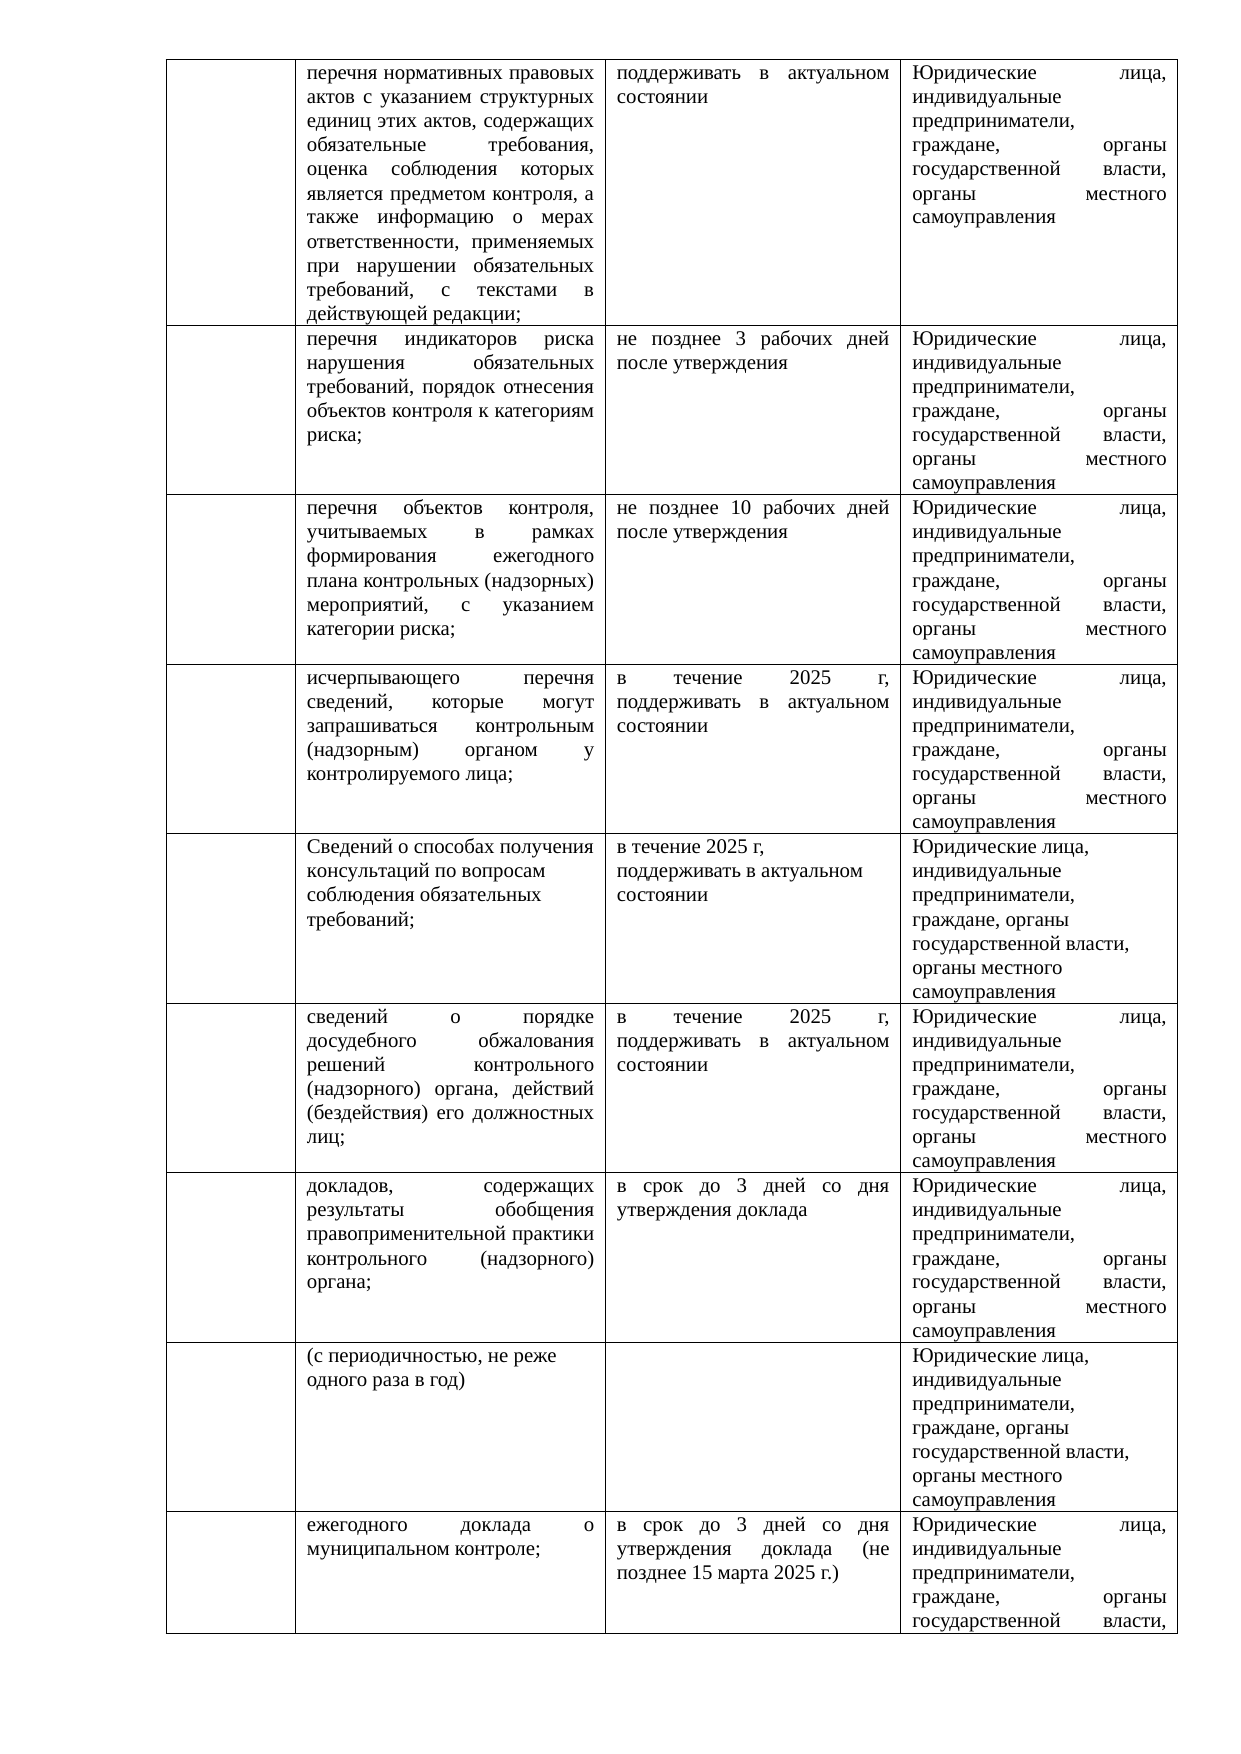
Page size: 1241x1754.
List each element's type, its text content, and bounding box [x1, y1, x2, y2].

table_cell [167, 1343, 295, 1511]
table_cell [167, 1004, 295, 1172]
table_cell в течение 2025 г, поддерживать в актуальном состоянии [606, 1004, 900, 1172]
table_cell Юридические лица, индивидуальные предприниматели, граждане, органы государственной власти, органы местного самоуправления [901, 495, 1177, 664]
table_cell [167, 1512, 295, 1632]
table_cell перечня индикаторов риска нарушения обязательных требований, порядок отнесения объектов контроля к категориям риска; [296, 326, 605, 494]
table_cell исчерпывающего перечня сведений, которые могут запрашиваться контрольным (надзорным) органом у контролируемого лица; [296, 665, 605, 833]
table_cell перечня объектов контроля, учитываемых в рамках формирования ежегодного плана контрольных (надзорных) мероприятий, с указанием категории риска; [296, 495, 605, 664]
table_cell (с периодичностью, не реже одного раза в год) [296, 1343, 605, 1511]
table_cell сведений о порядке досудебного обжалования решений контрольного (надзорного) органа, действий (бездействия) его должностных лиц; [296, 1004, 605, 1172]
table_cell [167, 1173, 295, 1342]
table_cell не позднее 3 рабочих дней после утверждения [606, 326, 900, 494]
table_cell не позднее 10 рабочих дней после утверждения [606, 495, 900, 664]
table_cell перечня нормативных правовых актов с указанием структурных единиц этих актов, содержащих обязательные требования, оценка соблюдения которых является предметом контроля, а также информацию о мерах ответственности, применяемых при нарушении обязательных требований, с текстами в действующей редакции; [296, 60, 605, 325]
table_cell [296, 1512, 605, 1632]
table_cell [901, 60, 1177, 325]
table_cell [901, 1512, 1177, 1632]
table_cell докладов, содержащих результаты обобщения правоприменительной практики контрольного (надзорного) органа; [296, 1173, 605, 1342]
table_cell Сведений о способах получения консультаций по вопросам соблюдения обязательных требований; [296, 834, 605, 1003]
table_cell Юридические лица, индивидуальные предприниматели, граждане, органы государственной власти, органы местного самоуправления [901, 665, 1177, 833]
table_cell в течение 2025 г, поддерживать в актуальном состоянии [606, 834, 900, 1003]
table_cell Юридические лица, индивидуальные предприниматели, граждане, органы государственной власти, органы местного самоуправления [901, 1343, 1177, 1511]
table_cell в течение 2025 г, поддерживать в актуальном состоянии [606, 665, 900, 833]
table_cell [167, 665, 295, 833]
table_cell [606, 1512, 900, 1632]
table_cell [606, 1343, 900, 1511]
table_cell Юридические лица, индивидуальные предприниматели, граждане, органы государственной власти, органы местного самоуправления [901, 1173, 1177, 1342]
table_cell [167, 60, 295, 325]
table_cell [167, 495, 295, 664]
table_cell Юридические лица, индивидуальные предприниматели, граждане, органы государственной власти, органы местного самоуправления [901, 1004, 1177, 1172]
table_cell Юридические лица, индивидуальные предприниматели, граждане, органы государственной власти, органы местного самоуправления [901, 834, 1177, 1003]
table_cell [167, 326, 295, 494]
table_cell [167, 834, 295, 1003]
table_cell Юридические лица, индивидуальные предприниматели, граждане, органы государственной власти, органы местного самоуправления [901, 326, 1177, 494]
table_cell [606, 60, 900, 325]
table_cell в срок до 3 дней со дня утверждения доклада [606, 1173, 900, 1342]
